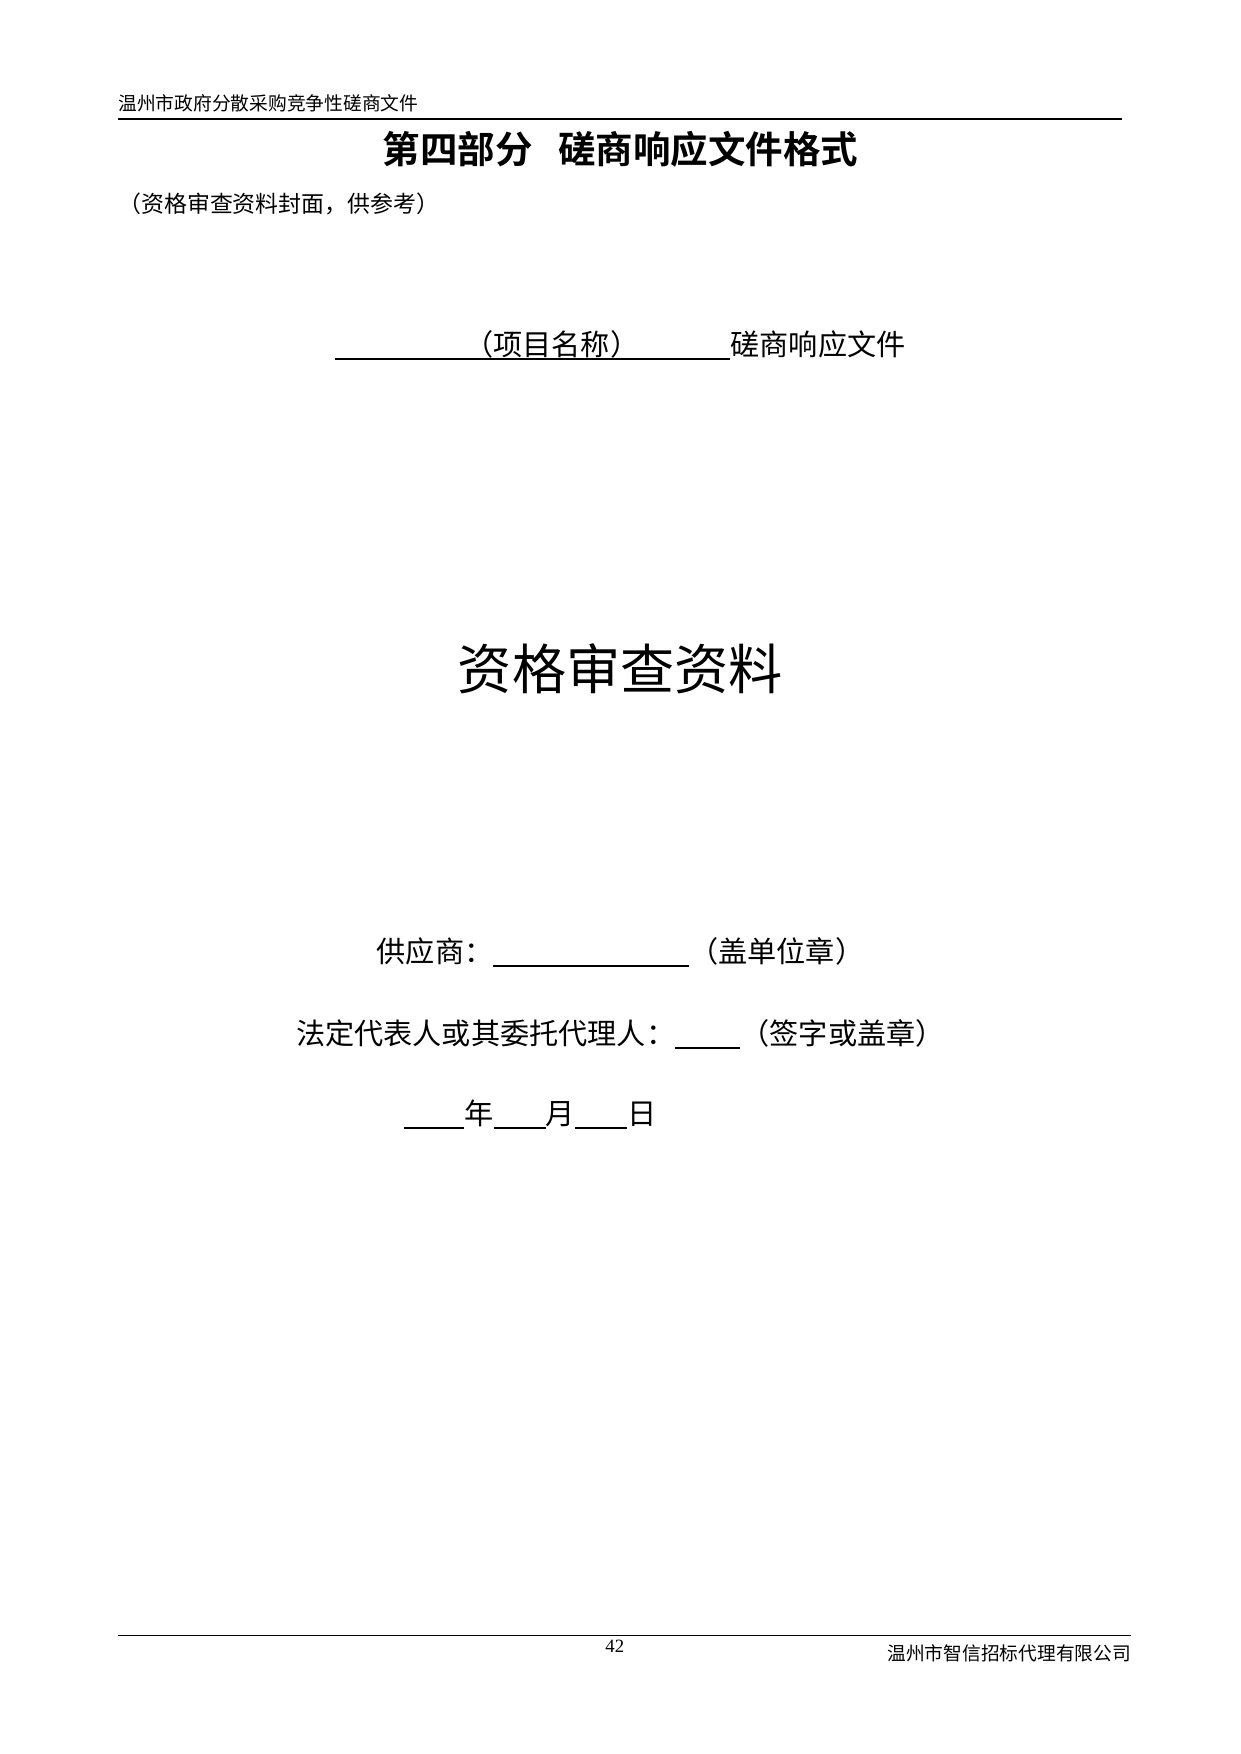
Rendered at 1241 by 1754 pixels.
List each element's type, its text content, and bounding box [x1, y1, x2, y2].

text 法定代表人或其委托代理人： （签字或盖章） [118, 1011, 1122, 1053]
text 资格审查资料 [118, 627, 1122, 705]
text 年 月 日 [118, 1093, 1122, 1132]
text （资格审查资料封面，供参考） [118, 186, 1122, 219]
text 供应商： （盖单位章） [118, 929, 1122, 971]
text （项目名称） 磋商响应文件 [118, 321, 1122, 364]
subtitle 第四部分 磋商响应文件格式 [118, 120, 1122, 174]
